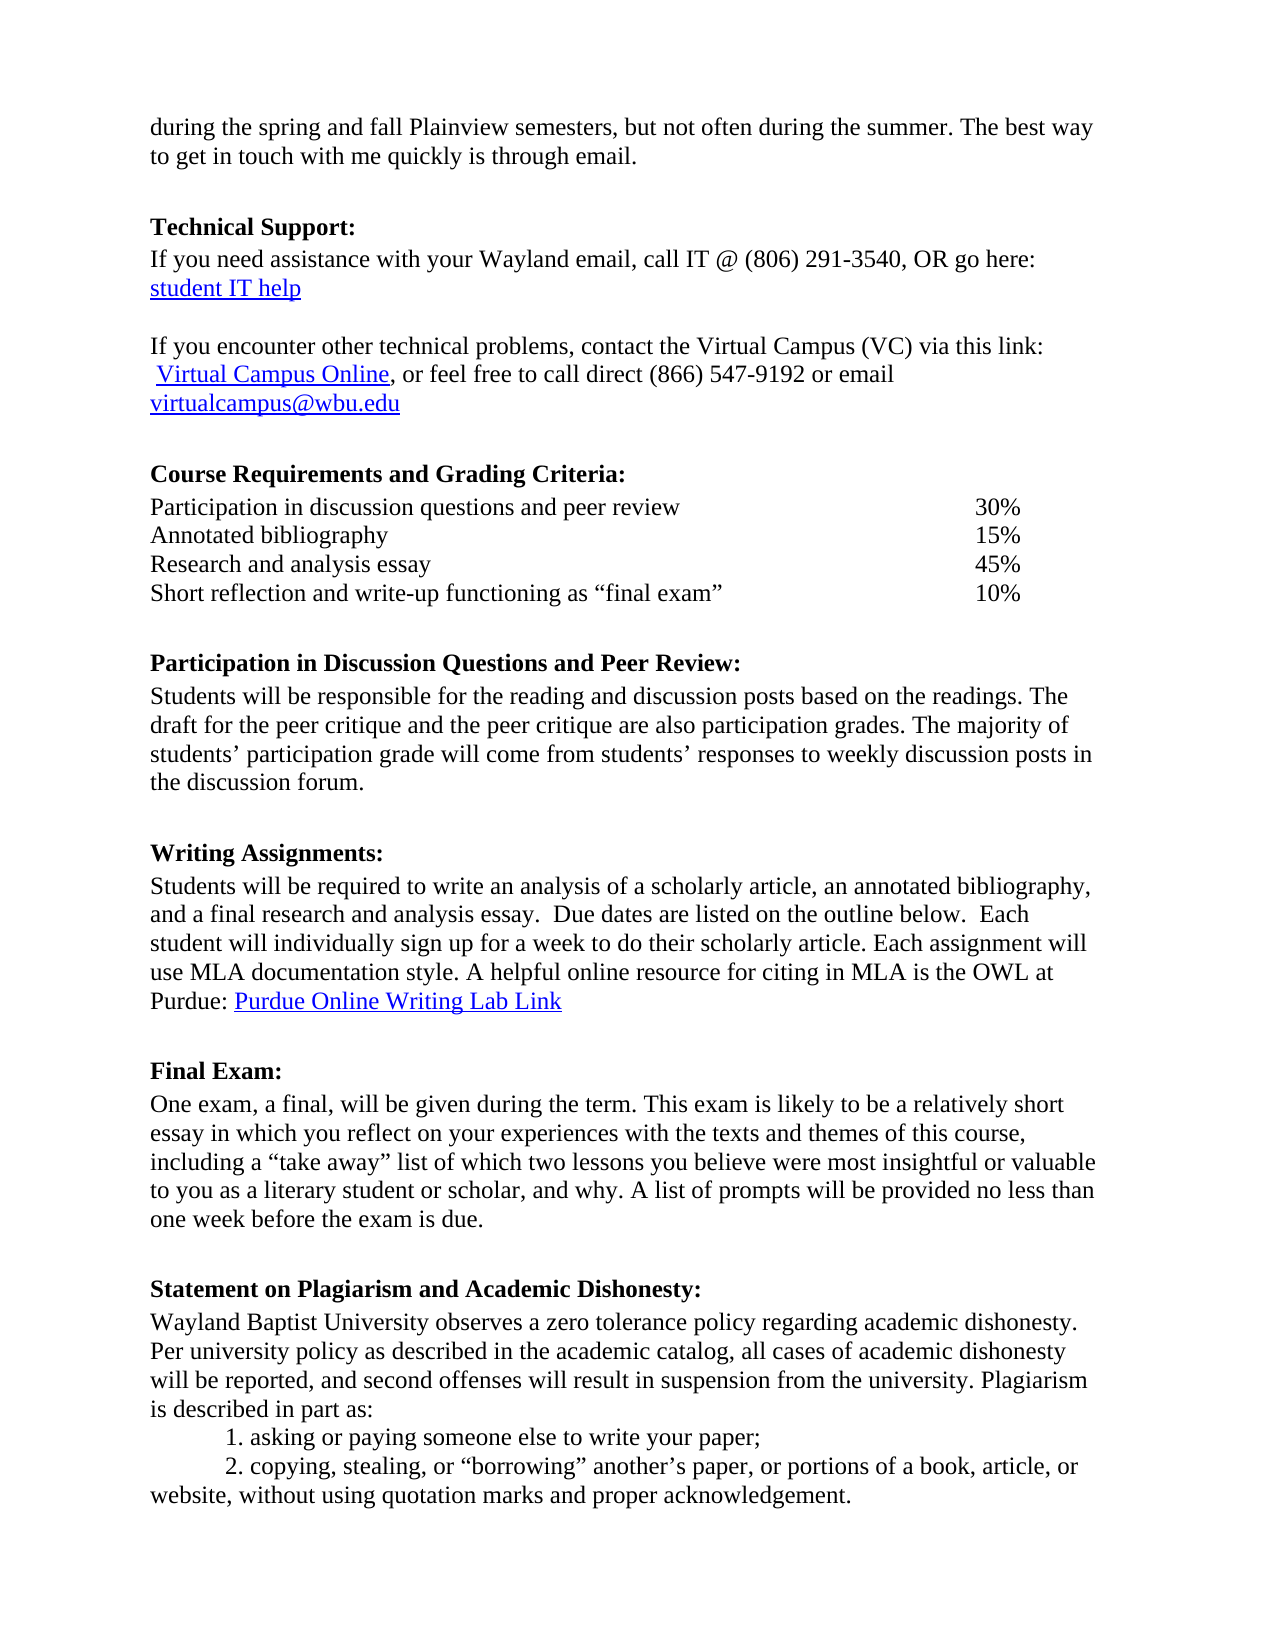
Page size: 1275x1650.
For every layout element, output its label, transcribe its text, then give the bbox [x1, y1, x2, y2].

text If you need assistance with your Wayland email, call IT @ (806) 291-3540, OR go here: [150, 244, 1097, 273]
text Students will be required to write an analysis of a scholarly article, an annotated bibliography, and a final research and analysis essay. Due dates are listed on the outline below. Each student will individually sign up for a week to do their scholarly article. Each assignment will use MLA documentation style. A helpful online resource for citing in MLA is the OWL at Purdue: Purdue Online Writing Lab Link [150, 871, 1097, 1014]
subtitle Writing Assignments: [150, 838, 1097, 867]
text 2. copying, stealing, or “borrowing” another’s paper, or portions of a book, article, or [150, 1451, 1097, 1480]
text website, without using quotation marks and proper acknowledgement. [150, 1480, 1097, 1509]
subtitle Course Requirements and Grading Criteria: [150, 459, 1097, 487]
text Research and analysis essay 45% [150, 549, 1097, 578]
text If you encounter other technical problems, contact the Virtual Campus (VC) via this link: [150, 331, 1097, 359]
text 1. asking or paying someone else to write your paper; [150, 1422, 1097, 1451]
text Students will be responsible for the reading and discussion posts based on the readings. The draft for the peer critique and the peer critique are also participation grades. The majority of students’ participation grade will come from students’ responses to weekly discussion posts in the discussion forum. [150, 681, 1097, 796]
subtitle Final Exam: [150, 1056, 1097, 1085]
subtitle Statement on Plagiarism and Academic Dishonesty: [150, 1274, 1097, 1303]
subtitle Participation in Discussion Questions and Peer Review: [150, 648, 1097, 677]
text student IT help [150, 273, 1097, 302]
subtitle Technical Support: [150, 212, 1097, 240]
text Virtual Campus Online, or feel free to call direct (866) 547-9192 or email virtualcampus@wbu.edu [150, 359, 1097, 417]
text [150, 112, 1097, 170]
text One exam, a final, will be given during the term. This exam is likely to be a relatively short essay in which you reflect on your experiences with the texts and themes of this course, including a “take away” list of which two lessons you believe were most insightful or valuable to you as a literary student or scholar, and why. A list of prompts will be provided no less than one week before the exam is due. [150, 1089, 1097, 1233]
text Short reflection and write-up functioning as “final exam” 10% [150, 578, 1097, 607]
text Participation in discussion questions and peer review 30% [150, 492, 1097, 520]
text Wayland Baptist University observes a zero tolerance policy regarding academic dishonesty. Per university policy as described in the academic catalog, all cases of academic dishonesty will be reported, and second offenses will result in suspension from the university. Plagiarism is described in part as: [150, 1307, 1097, 1422]
text Annotated bibliography 15% [150, 520, 1097, 549]
